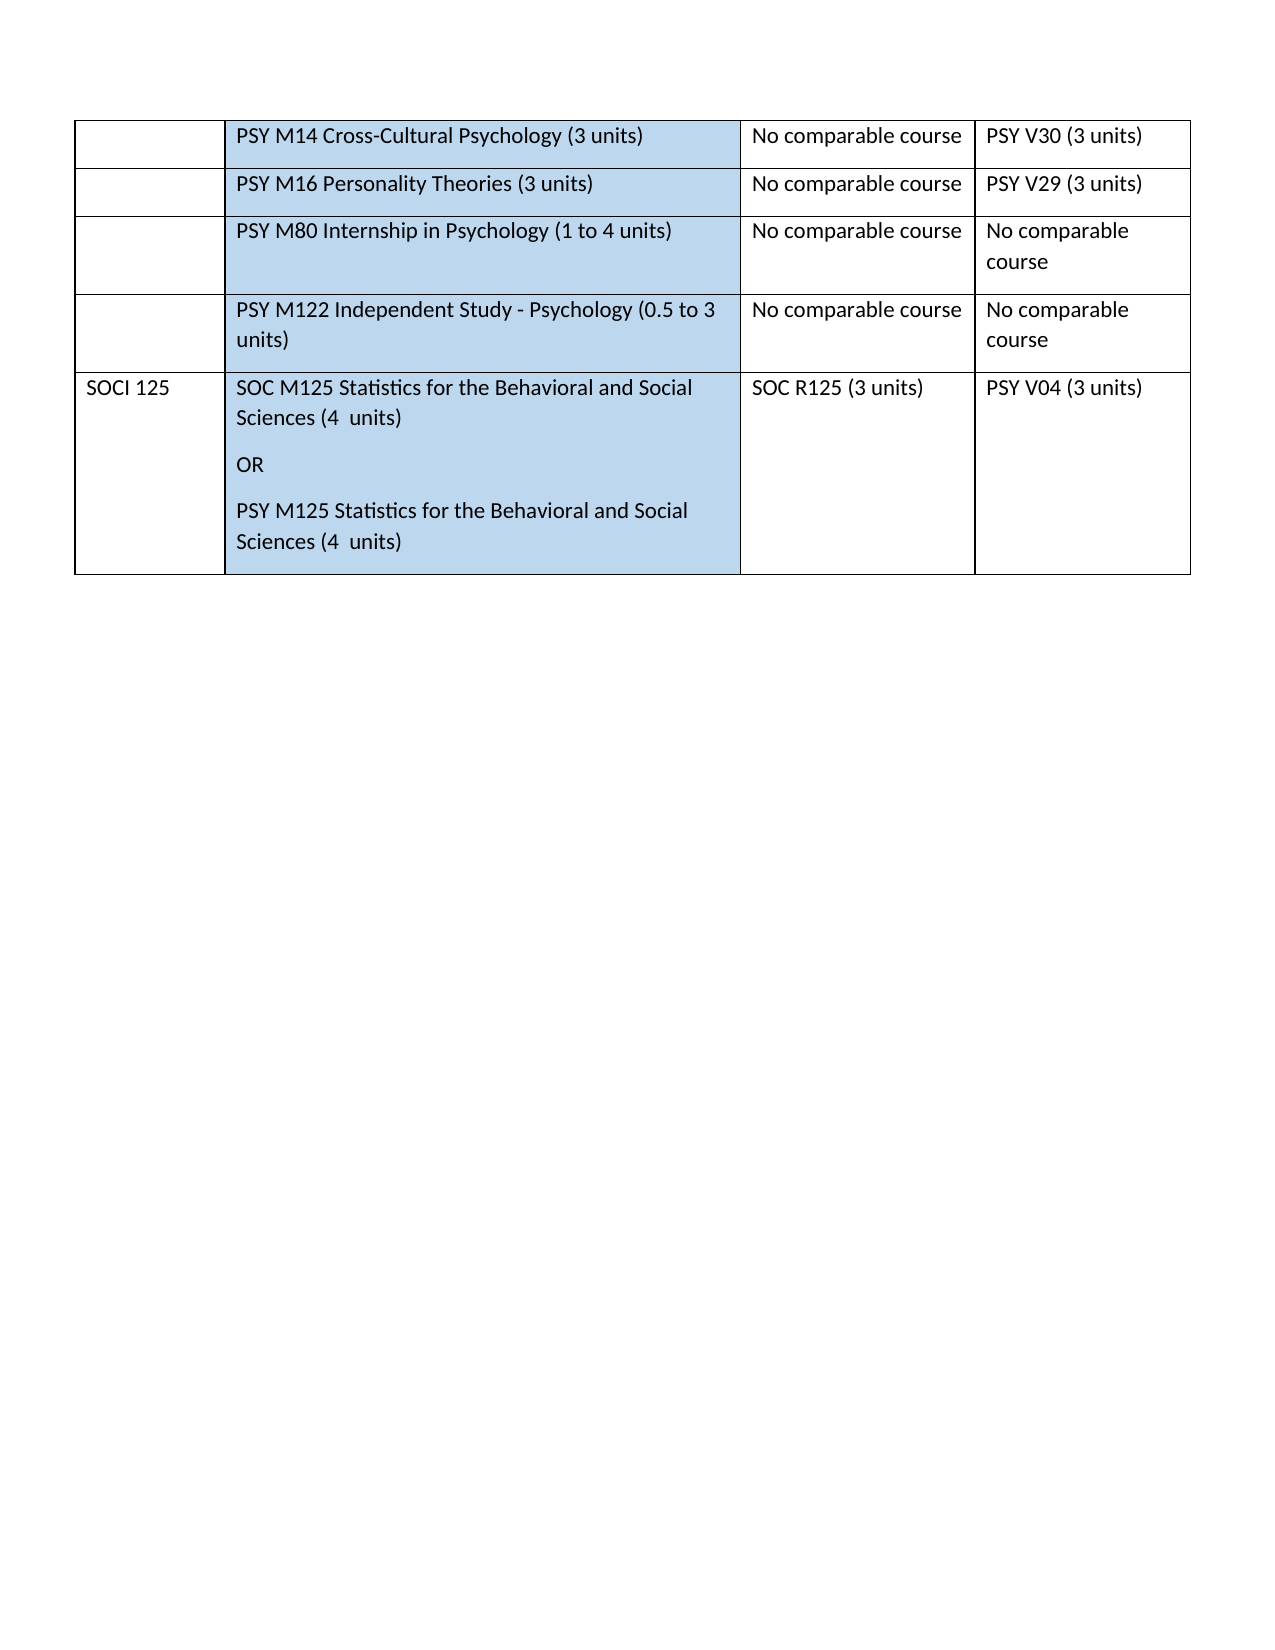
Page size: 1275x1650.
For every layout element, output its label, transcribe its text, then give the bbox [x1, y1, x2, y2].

table_cell [76, 295, 224, 372]
table_cell No comparable course [976, 217, 1190, 294]
table_cell [76, 217, 224, 294]
table_cell PSY V30 (3 units) [976, 121, 1190, 168]
table_cell No comparable course [741, 217, 974, 294]
table_cell SOC R125 (3 units) [741, 373, 974, 574]
table_cell No comparable course [741, 121, 974, 168]
table_cell PSY V04 (3 units) [976, 373, 1190, 574]
table_cell PSY M16 Personality Theories (3 units) [226, 169, 740, 216]
table_cell PSY M122 Independent Study - Psychology (0.5 to 3 units) [226, 295, 740, 372]
table_cell PSY M14 Cross-Cultural Psychology (3 units) [226, 121, 740, 168]
table_cell No comparable course [741, 169, 974, 216]
table_cell SOC M125 Statistics for the Behavioral and Social Sciences (4 units) OR PSY M125 Statistics for the Behavioral and Social Sciences (4 units) [226, 373, 740, 574]
table_cell SOCI 125 [76, 373, 224, 574]
table_cell [76, 169, 224, 216]
table_cell PSY M80 Internship in Psychology (1 to 4 units) [226, 217, 740, 294]
table_cell PSY V29 (3 units) [976, 169, 1190, 216]
table_cell No comparable course [741, 295, 974, 372]
table_cell No comparable course [976, 295, 1190, 372]
table_cell [76, 121, 224, 168]
